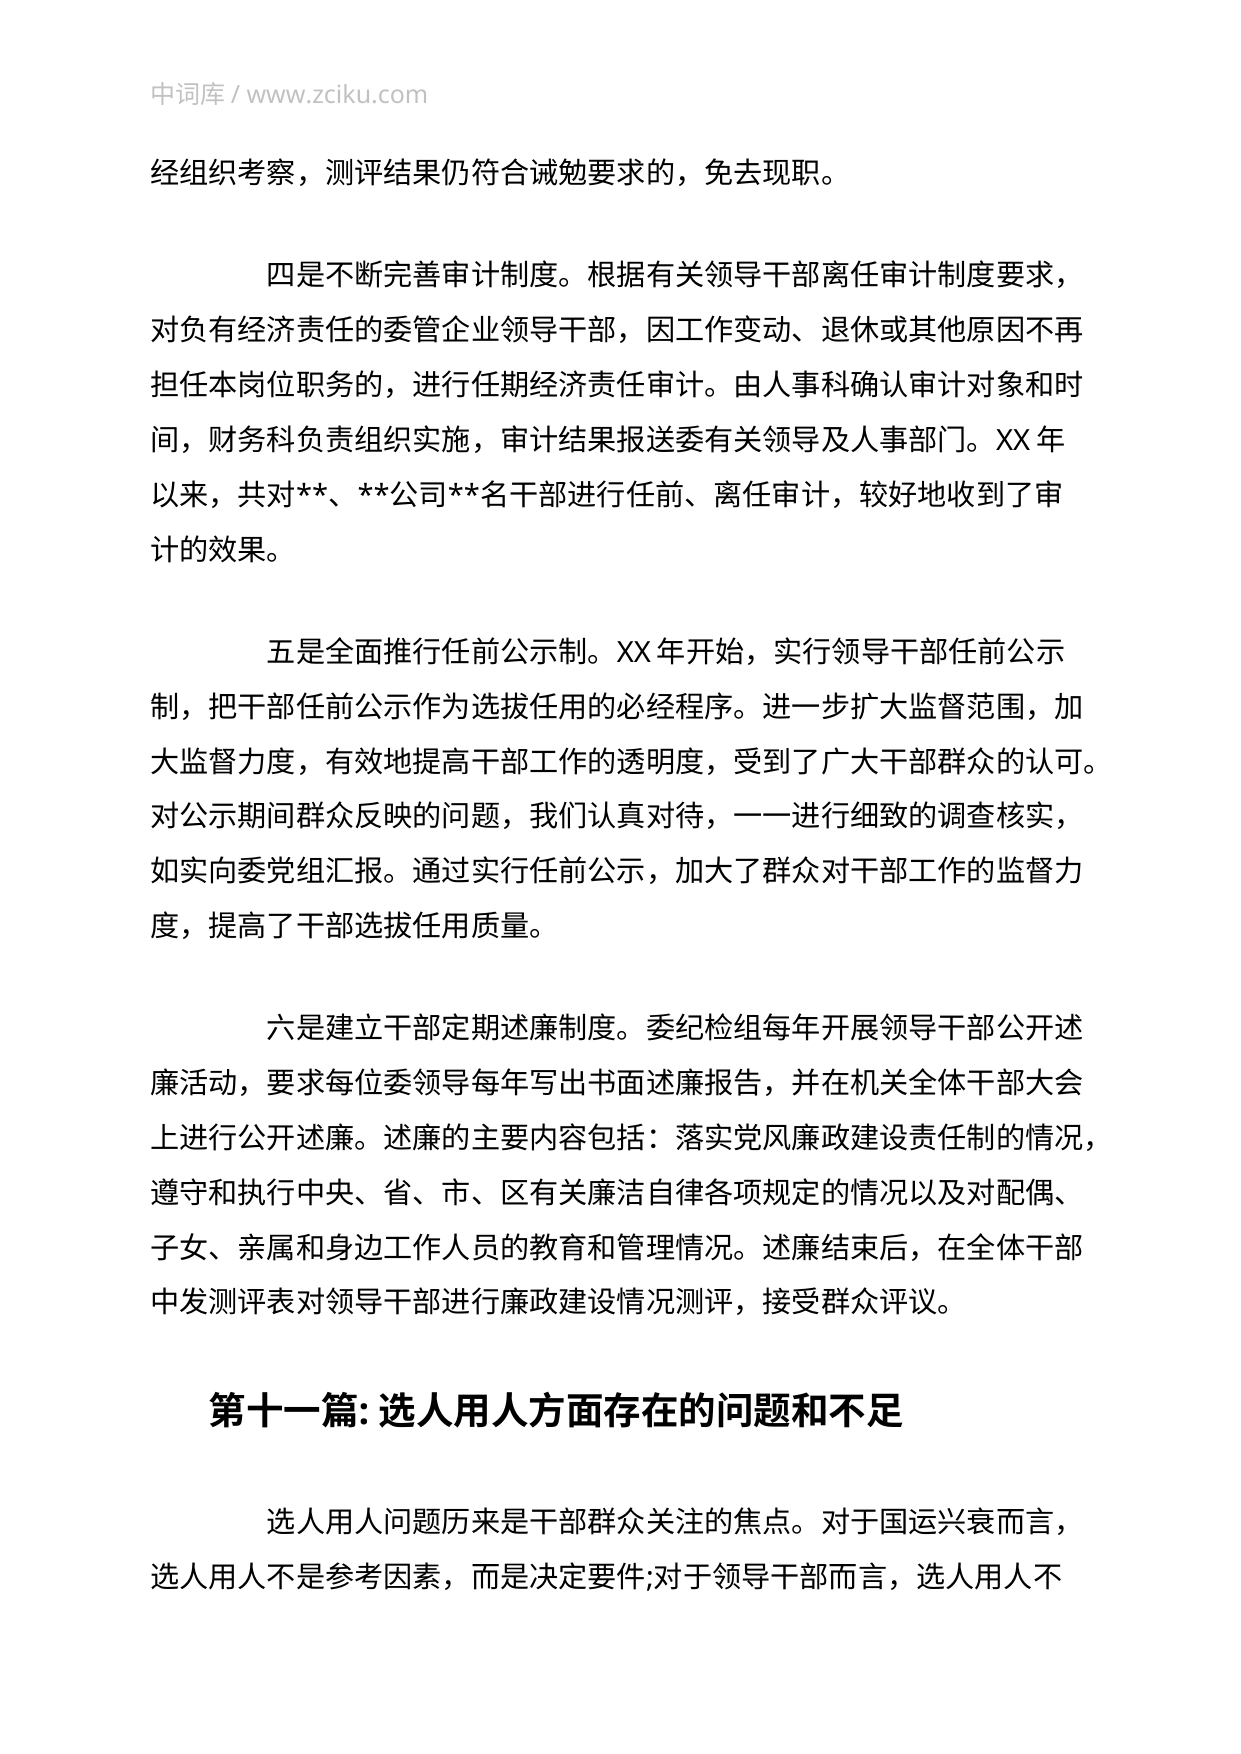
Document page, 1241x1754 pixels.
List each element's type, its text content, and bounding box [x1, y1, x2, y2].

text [150, 150, 1090, 192]
text 五是全面推行任前公示制。XX年开始，实行领导干部任前公示制，把干部任前公示作为选拔任用的必经程序。进一步扩大监督范围，加大监督力度，有效地提高干部工作的透明度，受到了广大干部群众的认可。对公示期间群众反映的问题，我们认真对待，一一进行细致的调查核实，如实向委党组汇报。通过实行任前公示，加大了群众对干部工作的监督力度，提高了干部选拔任用质量。 [150, 628, 1090, 945]
text 第十一篇: 选人用人方面存在的问题和不足 [150, 1381, 1090, 1435]
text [150, 1498, 1090, 1596]
text 六是建立干部定期述廉制度。委纪检组每年开展领导干部公开述廉活动，要求每位委领导每年写出书面述廉报告，并在机关全体干部大会上进行公开述廉。述廉的主要内容包括：落实党风廉政建设责任制的情况，遵守和执行中央、省、市、区有关廉洁自律各项规定的情况以及对配偶、子女、亲属和身边工作人员的教育和管理情况。述廉结束后，在全体干部中发测评表对领导干部进行廉政建设情况测评，接受群众评议。 [150, 1004, 1090, 1321]
text 四是不断完善审计制度。根据有关领导干部离任审计制度要求，对负有经济责任的委管企业领导干部，因工作变动、退休或其他原因不再担任本岗位职务的，进行任期经济责任审计。由人事科确认审计对象和时间，财务科负责组织实施，审计结果报送委有关领导及人事部门。XX年以来，共对**、**公司**名干部进行任前、离任审计，较好地收到了审计的效果。 [150, 252, 1090, 569]
